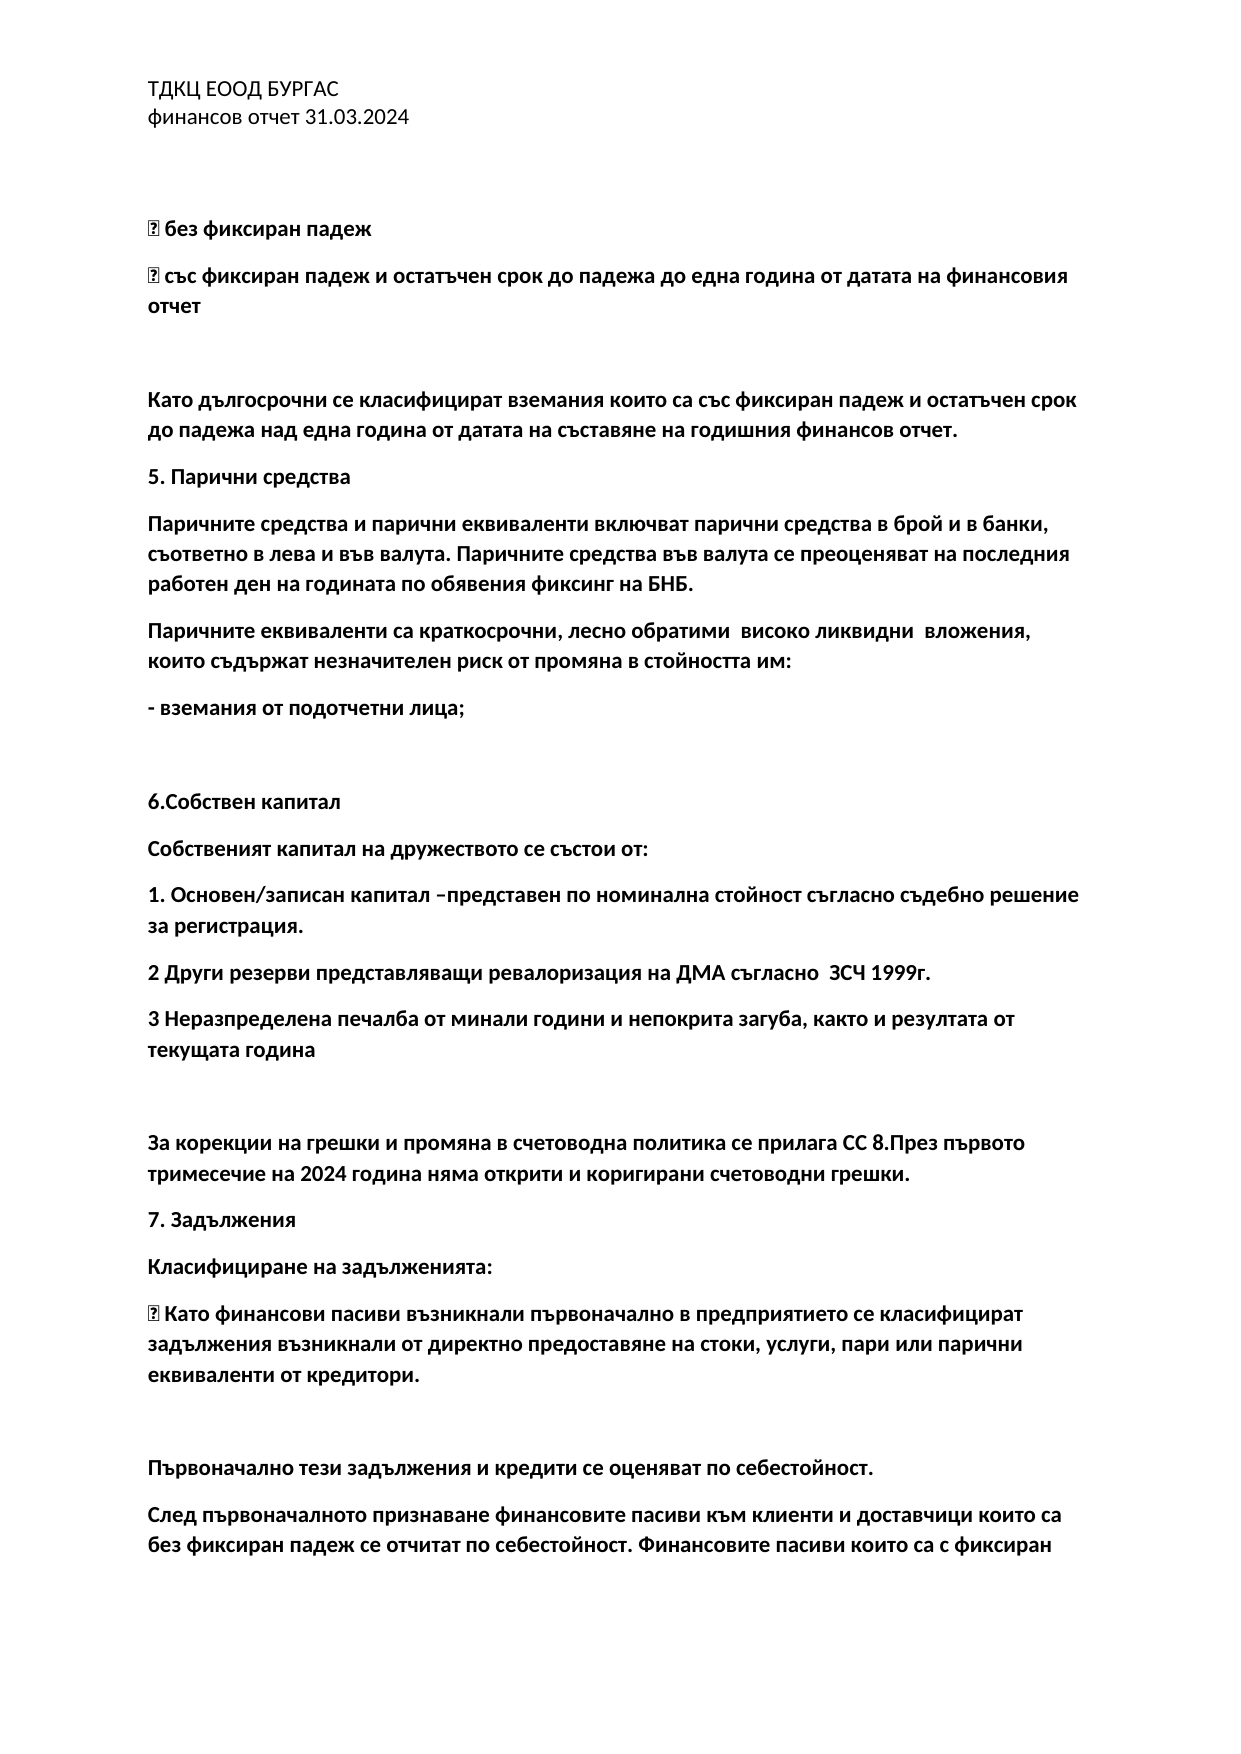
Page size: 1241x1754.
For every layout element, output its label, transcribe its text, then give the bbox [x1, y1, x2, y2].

text Като дългосрочни се класифицират вземания които са със фиксиран падеж и остатъчен срок до падежа над една година от датата на съставяне на годишния финансов отчет. [148, 385, 1093, 443]
text Паричните средства и парични еквиваленти включват парични средства в брой и в банки, съответно в лева и във валута. Паричните средства във валута се преоценяват на последния работен ден на годината по обявения фиксинг на БНБ. [148, 509, 1093, 597]
text - вземания от подотчетни лица; [148, 693, 1093, 721]
text 7. Задължения [148, 1206, 1093, 1233]
text Паричните еквиваленти са краткосрочни, лесно обратими високо ликвидни вложения, които съдържат незначителен риск от промяна в стойността им: [148, 616, 1093, 674]
text  със фиксиран падеж и остатъчен срок до падежа до една година от датата на финансовия отчет [148, 261, 1093, 319]
text Собственият капитал на дружеството се състои от: [148, 834, 1093, 862]
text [148, 1500, 1093, 1558]
text 2 Други резерви представляващи ревалоризация на ДМА съгласно ЗСЧ 1999г. [148, 958, 1093, 986]
text  Като финансови пасиви възникнали първоначално в предприятието се класифицират задължения възникнали от директно предоставяне на стоки, услуги, пари или парични еквиваленти от кредитори. [148, 1299, 1093, 1388]
text  без фиксиран падеж [148, 214, 1093, 242]
text Първоначално тези задължения и кредити се оценяват по себестойност. [148, 1453, 1093, 1481]
text Класифициране на задълженията: [148, 1252, 1093, 1280]
text За корекции на грешки и промяна в счетоводна политика се прилага СС 8.През първото тримесечие на 2024 година няма открити и коригирани счетоводни грешки. [148, 1128, 1093, 1187]
text 3 Неразпределена печалба от минали години и непокрита загуба, както и резултата от текущата година [148, 1004, 1093, 1063]
text 1. Основен/записан капитал –представен по номинална стойност съгласно съдебно решение за регистрация. [148, 881, 1093, 939]
text 5. Парични средства [148, 462, 1093, 490]
text 6.Собствен капитал [148, 787, 1093, 815]
